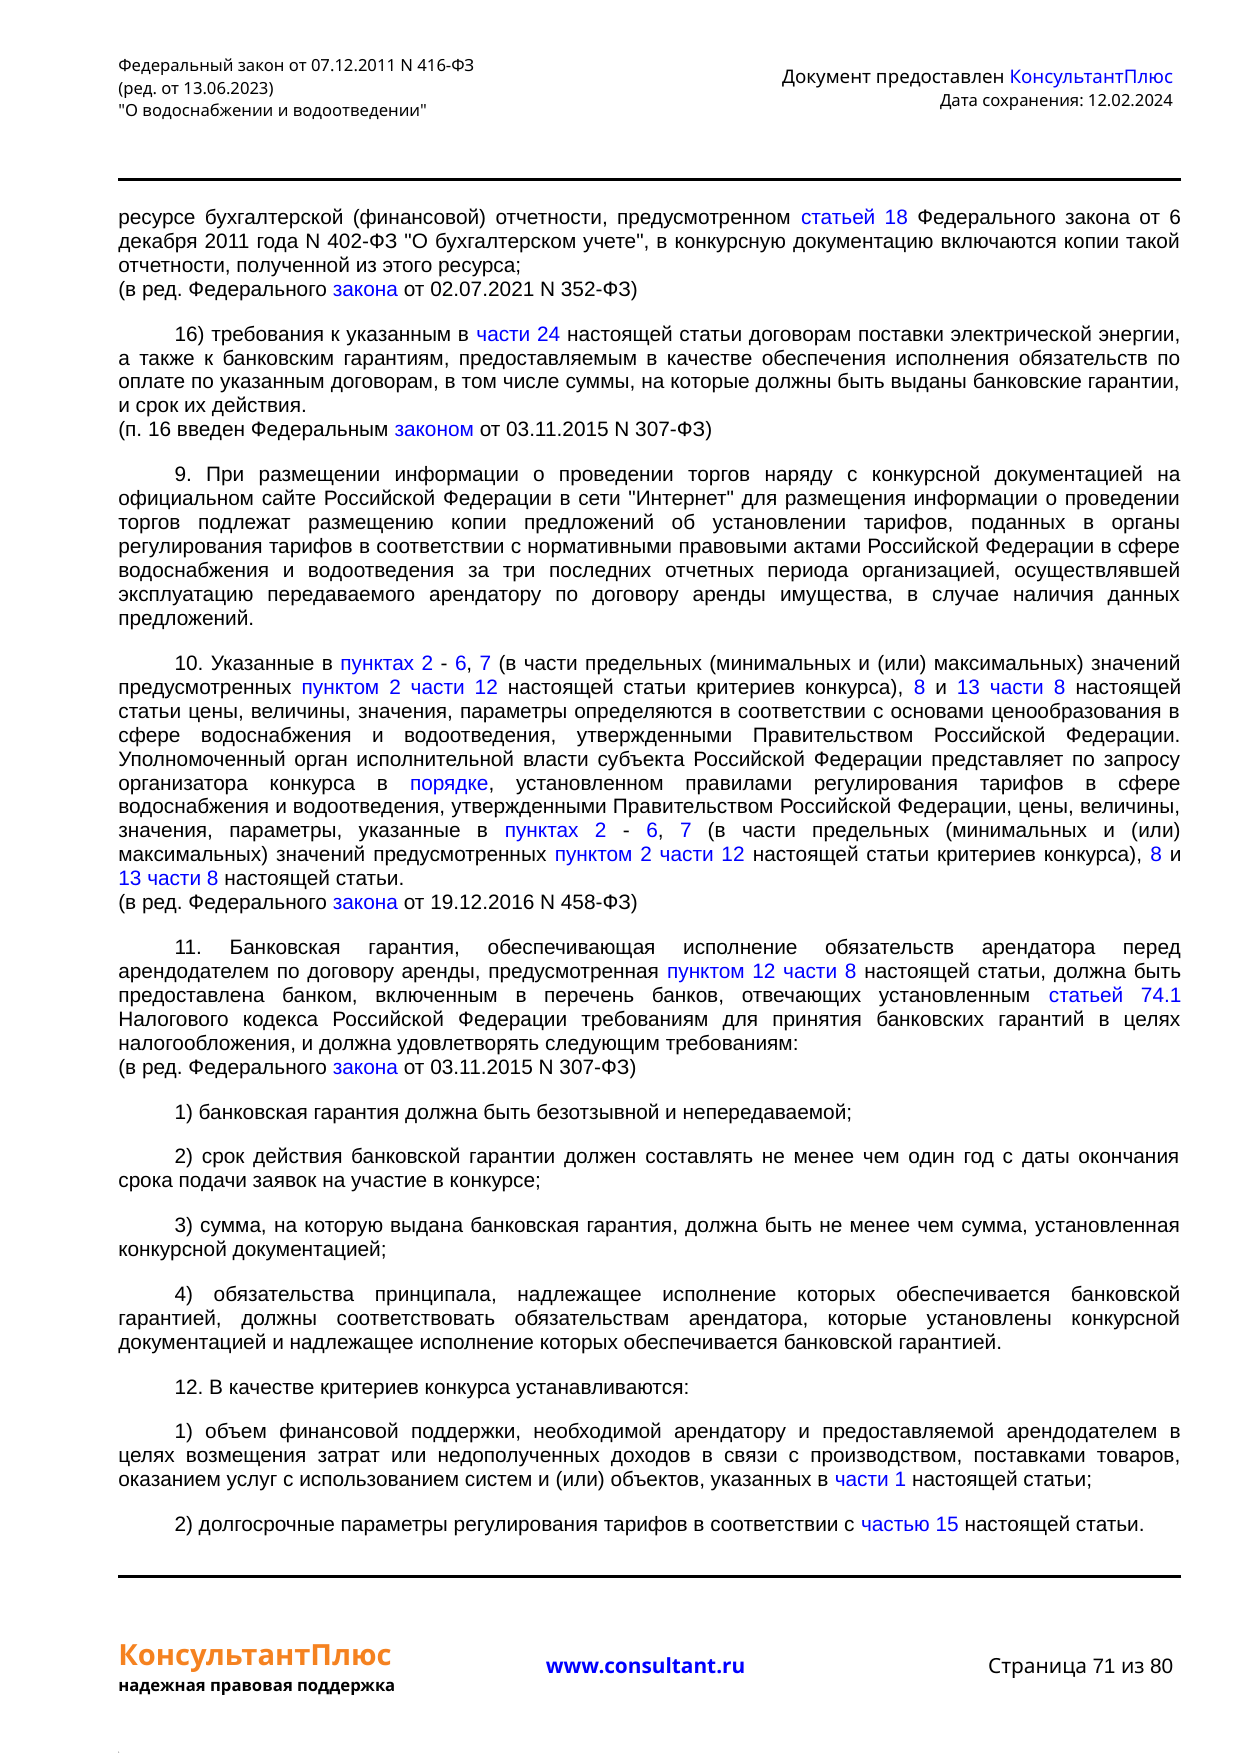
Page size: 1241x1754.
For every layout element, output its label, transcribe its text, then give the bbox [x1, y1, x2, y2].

text (в ред. Федерального закона от 02.07.2021 N 352-ФЗ) [118, 277, 1181, 301]
text 2) срок действия банковской гарантии должен составлять не менее чем один год с даты окончания срока подачи заявок на участие в конкурсе; [118, 1144, 1181, 1192]
text (в ред. Федерального закона от 03.11.2015 N 307-ФЗ) [118, 1055, 1181, 1079]
text 1) объем финансовой поддержки, необходимой арендатору и предоставляемой арендодателем в целях возмещения затрат или недополученных доходов в связи с производством, поставками товаров, оказанием услуг с использованием систем и (или) объектов, указанных в части 1 настоящей статьи; [118, 1419, 1181, 1491]
text 16) требования к указанным в части 24 настоящей статьи договорам поставки электрической энергии, а также к банковским гарантиям, предоставляемым в качестве обеспечения исполнения обязательств по оплате по указанным договорам, в том числе суммы, на которые должны быть выданы банковские гарантии, и срок их действия. [118, 321, 1181, 417]
text (в ред. Федерального закона от 19.12.2016 N 458-ФЗ) [118, 890, 1181, 914]
text 2) долгосрочные параметры регулирования тарифов в соответствии с частью 15 настоящей статьи. [118, 1512, 1181, 1536]
text 1) банковская гарантия должна быть безотзывной и непередаваемой; [118, 1099, 1181, 1123]
text 3) сумма, на которую выдана банковская гарантия, должна быть не менее чем сумма, установленная конкурсной документацией; [118, 1213, 1181, 1261]
text 10. Указанные в пунктах 2 - 6, 7 (в части предельных (минимальных и (или) максимальных) значений предусмотренных пунктом 2 части 12 настоящей статьи критериев конкурса), 8 и 13 части 8 настоящей статьи цены, величины, значения, параметры определяются в соответствии с основами ценообразования в сфере водоснабжения и водоотведения, утвержденными Правительством Российской Федерации. Уполномоченный орган исполнительной власти субъекта Российской Федерации представляет по запросу организатора конкурса в порядке, установленном правилами регулирования тарифов в сфере водоснабжения и водоотведения, утвержденными Правительством Российской Федерации, цены, величины, значения, параметры, указанные в пунктах 2 - 6, 7 (в части предельных (минимальных и (или) максимальных) значений предусмотренных пунктом 2 части 12 настоящей статьи критериев конкурса), 8 и 13 части 8 настоящей статьи. [118, 651, 1181, 890]
text 4) обязательства принципала, надлежащее исполнение которых обеспечивается банковской гарантией, должны соответствовать обязательствам арендатора, которые установлены конкурсной документацией и надлежащее исполнение которых обеспечивается банковской гарантией. [118, 1282, 1181, 1354]
text 11. Банковская гарантия, обеспечивающая исполнение обязательств арендатора перед арендодателем по договору аренды, предусмотренная пунктом 12 части 8 настоящей статьи, должна быть предоставлена банком, включенным в перечень банков, отвечающих установленным статьей 74.1 Налогового кодекса Российской Федерации требованиям для принятия банковских гарантий в целях налогообложения, и должна удовлетворять следующим требованиям: [118, 935, 1181, 1055]
text 9. При размещении информации о проведении торгов наряду с конкурсной документацией на официальном сайте Российской Федерации в сети "Интернет" для размещения информации о проведении торгов подлежат размещению копии предложений об установлении тарифов, поданных в органы регулирования тарифов в соответствии с нормативными правовыми актами Российской Федерации в сфере водоснабжения и водоотведения за три последних отчетных периода организацией, осуществлявшей эксплуатацию передаваемого арендатору по договору аренды имущества, в случае наличия данных предложений. [118, 462, 1181, 630]
text 12. В качестве критериев конкурса устанавливаются: [118, 1374, 1181, 1398]
text (п. 16 введен Федеральным законом от 03.11.2015 N 307-ФЗ) [118, 417, 1181, 441]
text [118, 205, 1181, 277]
